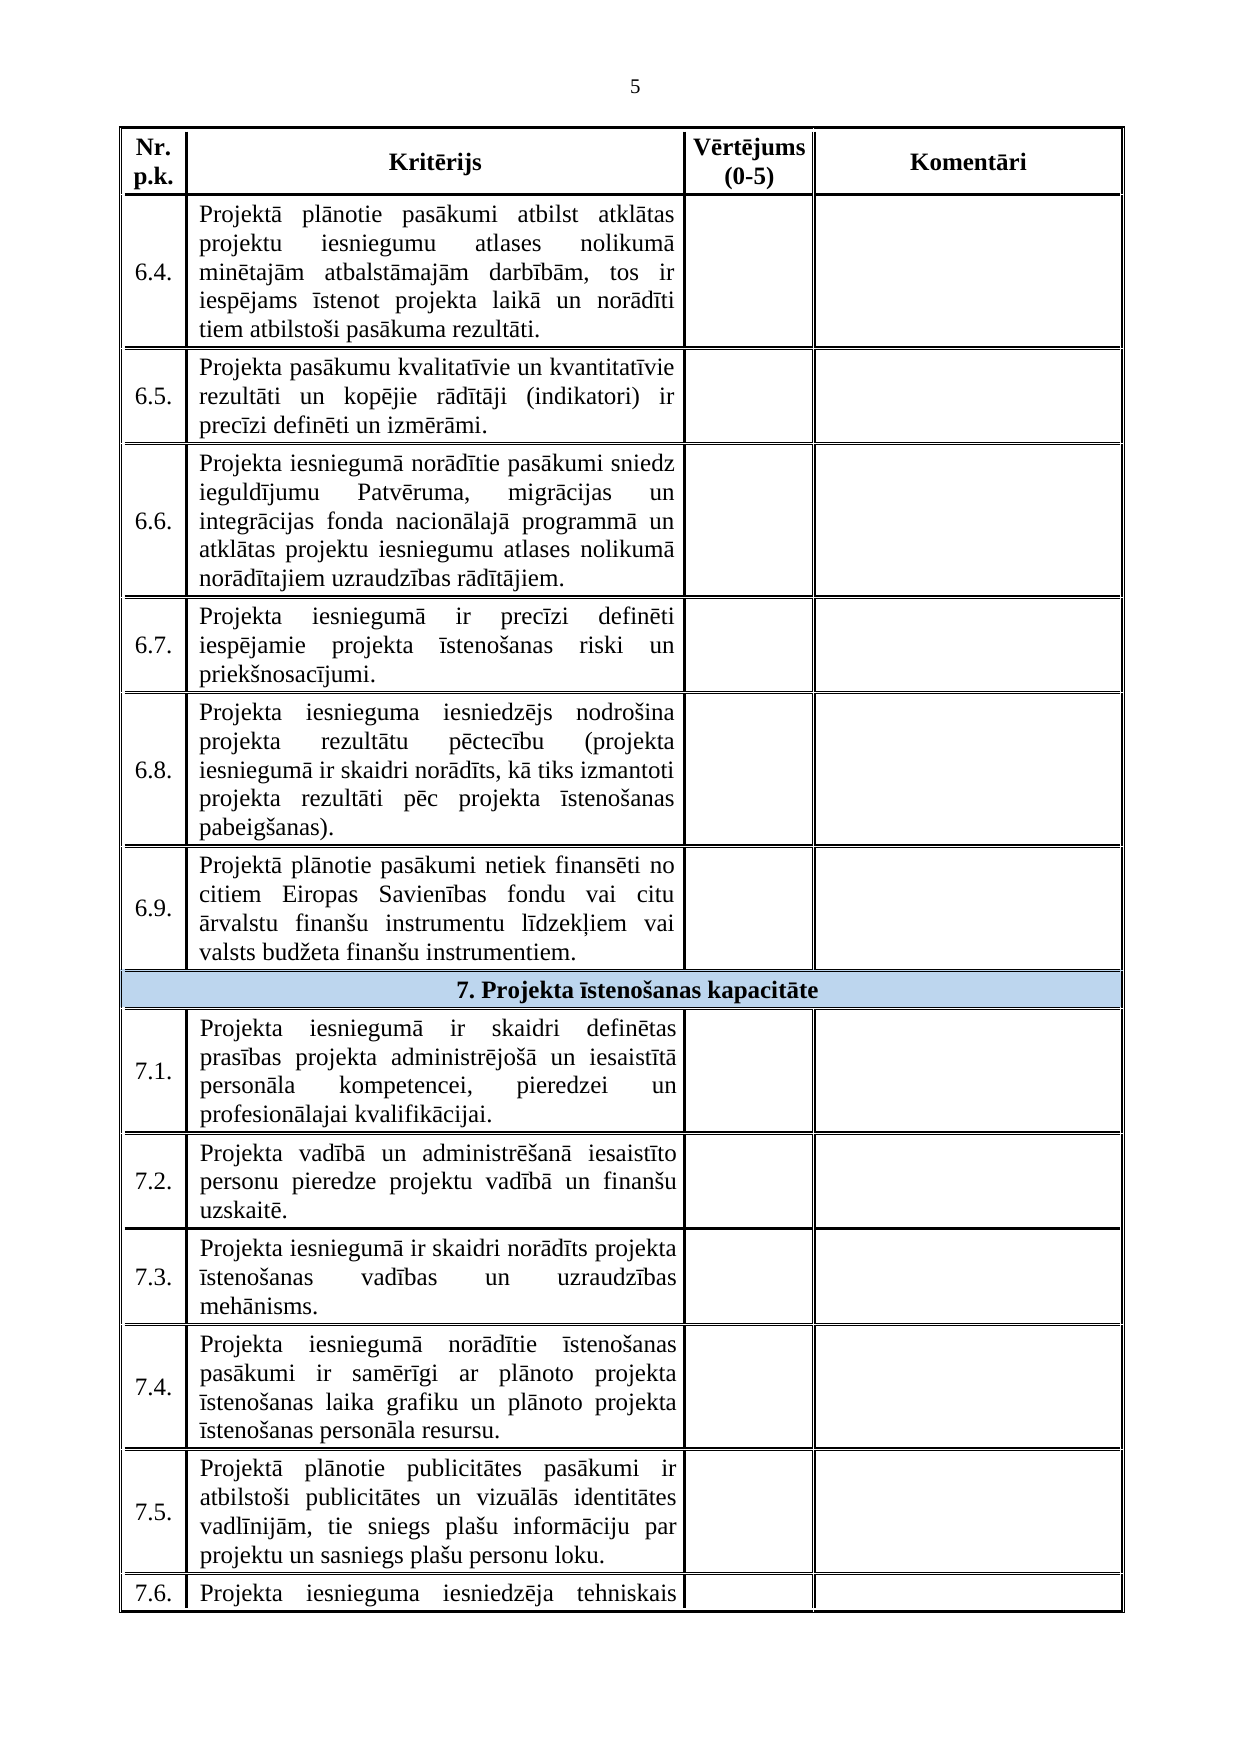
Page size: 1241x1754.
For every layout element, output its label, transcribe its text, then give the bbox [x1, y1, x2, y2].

table_header Vērtējums (0-5) [684, 128, 814, 193]
table_cell 7.5. [122, 1447, 185, 1572]
table_cell 6.7. [122, 595, 185, 691]
table_cell [686, 694, 812, 844]
table_cell Projektā plānotie pasākumi atbilst atklātas projektu iesniegumu atlases nolikumā minētajām atbalstāmajām darbībām, tos ir iespējams īstenot projekta laikā un norādīti tiem atbilstoši pasākuma rezultāti. [188, 196, 683, 346]
table_cell [686, 1326, 812, 1447]
table_cell Projekta iesniegumā norādītie pasākumi sniedz ieguldījumu Patvēruma, migrācijas un integrācijas fonda nacionālajā programmā un atklātas projektu iesniegumu atlases nolikumā norādītajiem uzraudzības rādītājiem. [188, 445, 683, 595]
table_cell 6.6. [120, 442, 186, 595]
table_cell [814, 1572, 1123, 1610]
table_cell [684, 1572, 814, 1610]
table_cell [686, 1135, 812, 1227]
table_cell [816, 595, 1122, 691]
table_cell Projekta iesniegumā ir precīzi definēti iespējamie projekta īstenošanas riski un priekšnosacījumi. [188, 599, 683, 691]
table_cell [686, 1010, 812, 1131]
table_header Nr. p.k. [122, 129, 186, 193]
table_cell Projektā plānotie publicitātes pasākumi ir atbilstoši publicitātes un vizuālās identitātes vadlīnijām, tie sniegs plašu informāciju par projektu un sasniegs plašu personu loku. [188, 1451, 683, 1572]
table_cell 7. Projekta īstenošanas kapacitāte [122, 969, 1122, 1007]
table_cell [816, 1447, 1122, 1572]
table_cell [816, 1131, 1122, 1227]
table_cell 6.9. [122, 844, 185, 968]
table_cell Projekta pasākumu kvalitatīvie un kvantitatīvie rezultāti un kopējie rādītāji (indikatori) ir precīzi definēti un izmērāmi. [188, 350, 683, 442]
table_cell 7.2. [122, 1131, 185, 1227]
table_cell [686, 350, 812, 442]
table_cell [686, 1451, 812, 1572]
table_cell Projekta iesniegumā ir skaidri definētas prasības projekta administrējošā un iesaistītā personāla kompetencei, pieredzei un profesionālajai kvalifikācijai. [188, 1010, 683, 1131]
table_cell [814, 1323, 1123, 1447]
table_cell 7.1. [120, 1007, 186, 1131]
table_cell [686, 445, 812, 595]
table_cell [816, 346, 1122, 442]
table_cell Projekta iesniegumā ir skaidri norādīts projekta īstenošanas vadības un uzraudzības mehānisms. [188, 1230, 683, 1323]
table_header Komentāri [814, 129, 1121, 193]
table_cell [816, 844, 1122, 968]
table_cell Projektā plānotie pasākumi netiek finansēti no citiem Eiropas Savienības fondu vai citu ārvalstu finanšu instrumentu līdzekļiem vai valsts budžeta finanšu instrumentiem. [188, 848, 683, 968]
table_cell [686, 848, 812, 968]
table_cell [816, 193, 1123, 346]
table_cell 6.4. [120, 193, 185, 346]
table_cell Projekta iesnieguma iesniedzējs nodrošina projekta rezultātu pēctecību (projekta iesniegumā ir skaidri norādīts, kā tiks izmantoti projekta rezultāti pēc projekta īstenošanas pabeigšanas). [188, 694, 683, 844]
table_cell [816, 1227, 1121, 1323]
table_cell [686, 599, 812, 691]
table_cell [686, 1230, 812, 1323]
table_cell [814, 691, 1123, 844]
table_cell 7.3. [122, 1227, 185, 1323]
table_cell 7.4. [120, 1323, 186, 1447]
table_cell [814, 442, 1123, 595]
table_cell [186, 1575, 684, 1610]
table_cell [686, 196, 812, 346]
table_cell 7.6. [120, 1572, 186, 1610]
table_header Kritērijs [186, 129, 684, 193]
table_cell [814, 1007, 1123, 1131]
table_cell Projekta iesniegumā norādītie īstenošanas pasākumi ir samērīgi ar plānoto projekta īstenošanas laika grafiku un plānoto projekta īstenošanas personāla resursu. [188, 1326, 683, 1447]
table_cell Projekta vadībā un administrēšanā iesaistīto personu pieredze projektu vadībā un finanšu uzskaitē. [188, 1135, 683, 1227]
table_cell 6.5. [122, 346, 185, 442]
table_cell 6.8. [120, 691, 186, 844]
